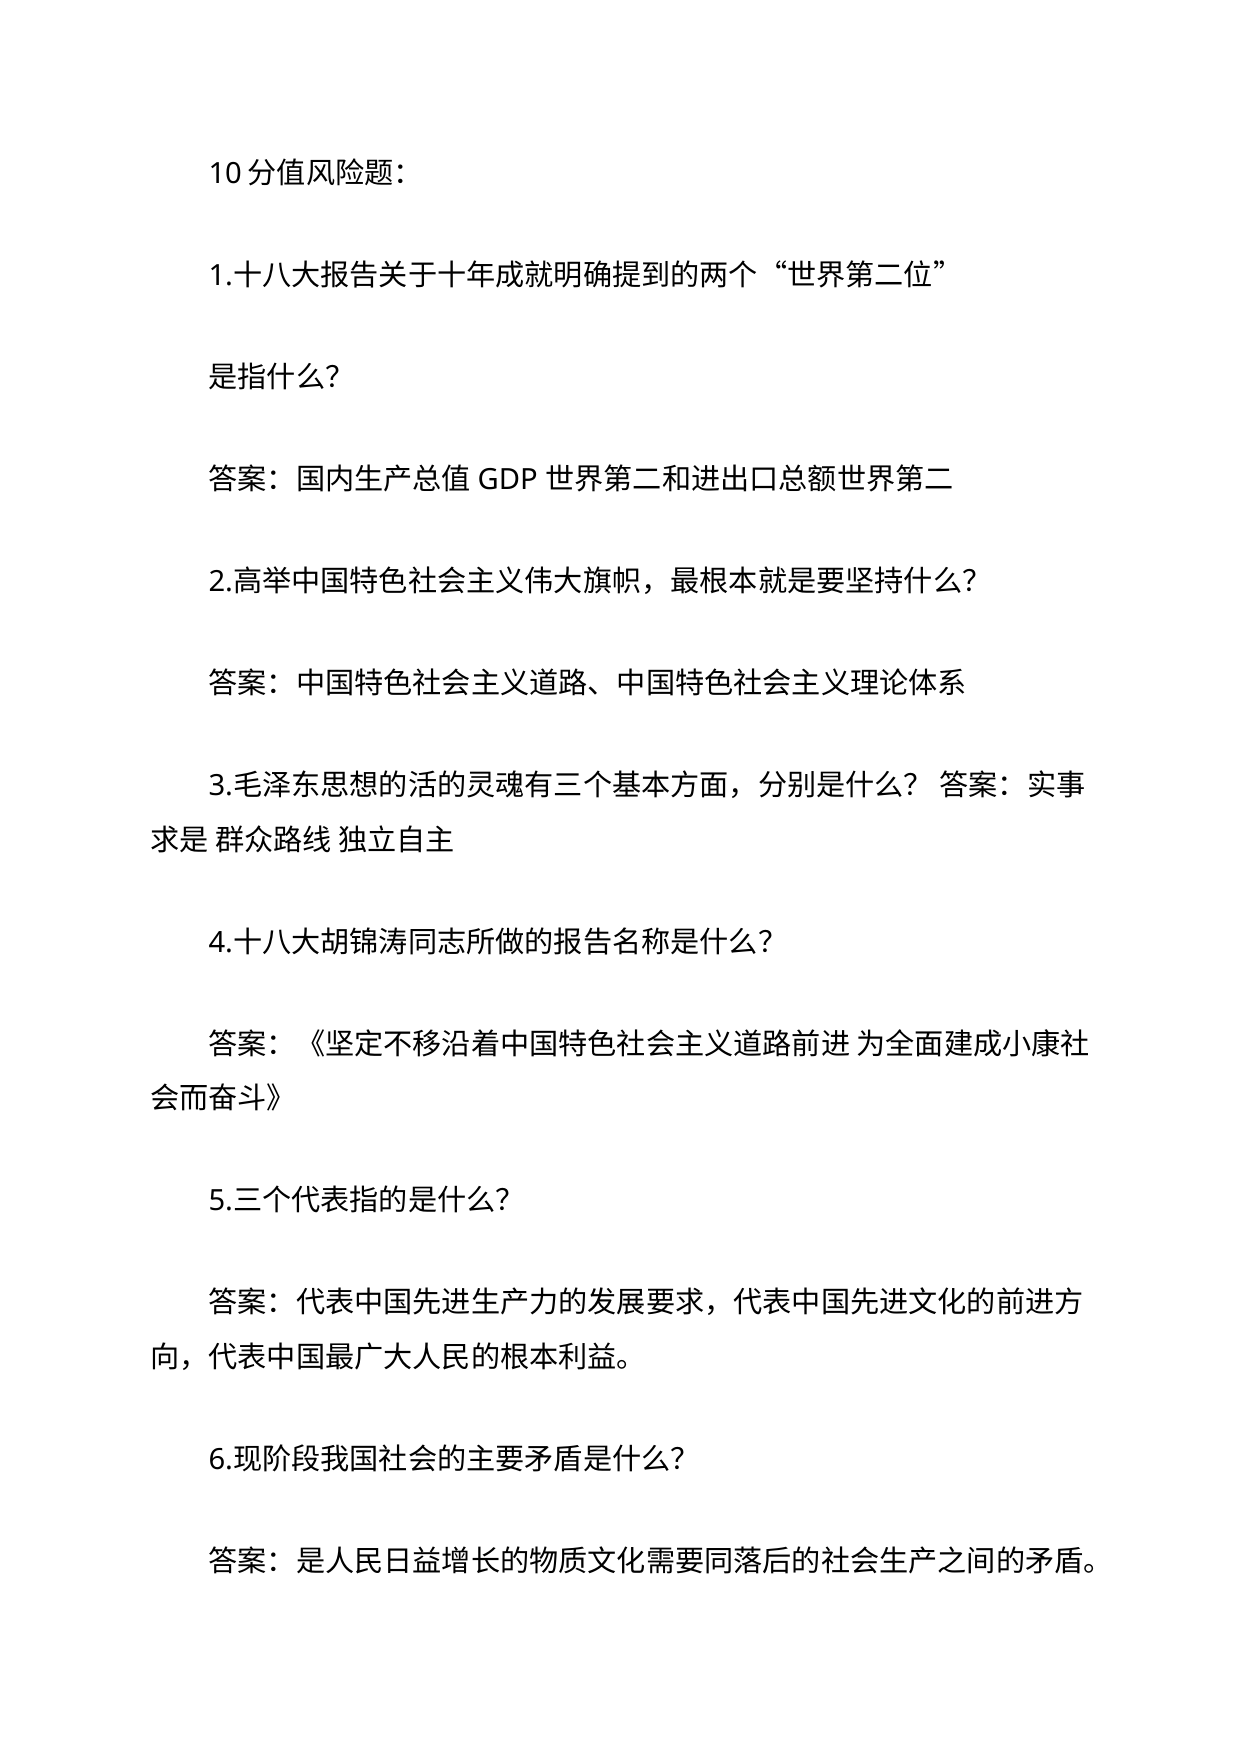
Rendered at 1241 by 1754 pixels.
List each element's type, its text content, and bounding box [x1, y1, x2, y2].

text 答案：是人民日益增长的物质文化需要同落后的社会生产之间的矛盾。 [150, 1537, 1090, 1580]
text 答案：代表中国先进生产力的发展要求，代表中国先进文化的前进方向，代表中国最广大人民的根本利益。 [150, 1279, 1090, 1376]
text 答案：中国特色社会主义道路、中国特色社会主义理论体系 [150, 660, 1090, 702]
text 答案：国内生产总值 GDP 世界第二和进出口总额世界第二 [150, 456, 1090, 498]
text 是指什么？ [150, 354, 1090, 396]
text 5.三个代表指的是什么？ [150, 1177, 1090, 1219]
text 2.高举中国特色社会主义伟大旗帜，最根本就是要坚持什么？ [150, 558, 1090, 600]
text 4.十八大胡锦涛同志所做的报告名称是什么？ [150, 918, 1090, 961]
text 答案：《坚定不移沿着中国特色社会主义道路前进 为全面建成小康社会而奋斗》 [150, 1020, 1090, 1117]
text 1.十八大报告关于十年成就明确提到的两个“世界第二位” [150, 252, 1090, 294]
text 10分值风险题： [150, 150, 1090, 192]
text 6.现阶段我国社会的主要矛盾是什么？ [150, 1436, 1090, 1478]
text 3.毛泽东思想的活的灵魂有三个基本方面，分别是什么？ 答案：实事求是 群众路线 独立自主 [150, 761, 1090, 859]
